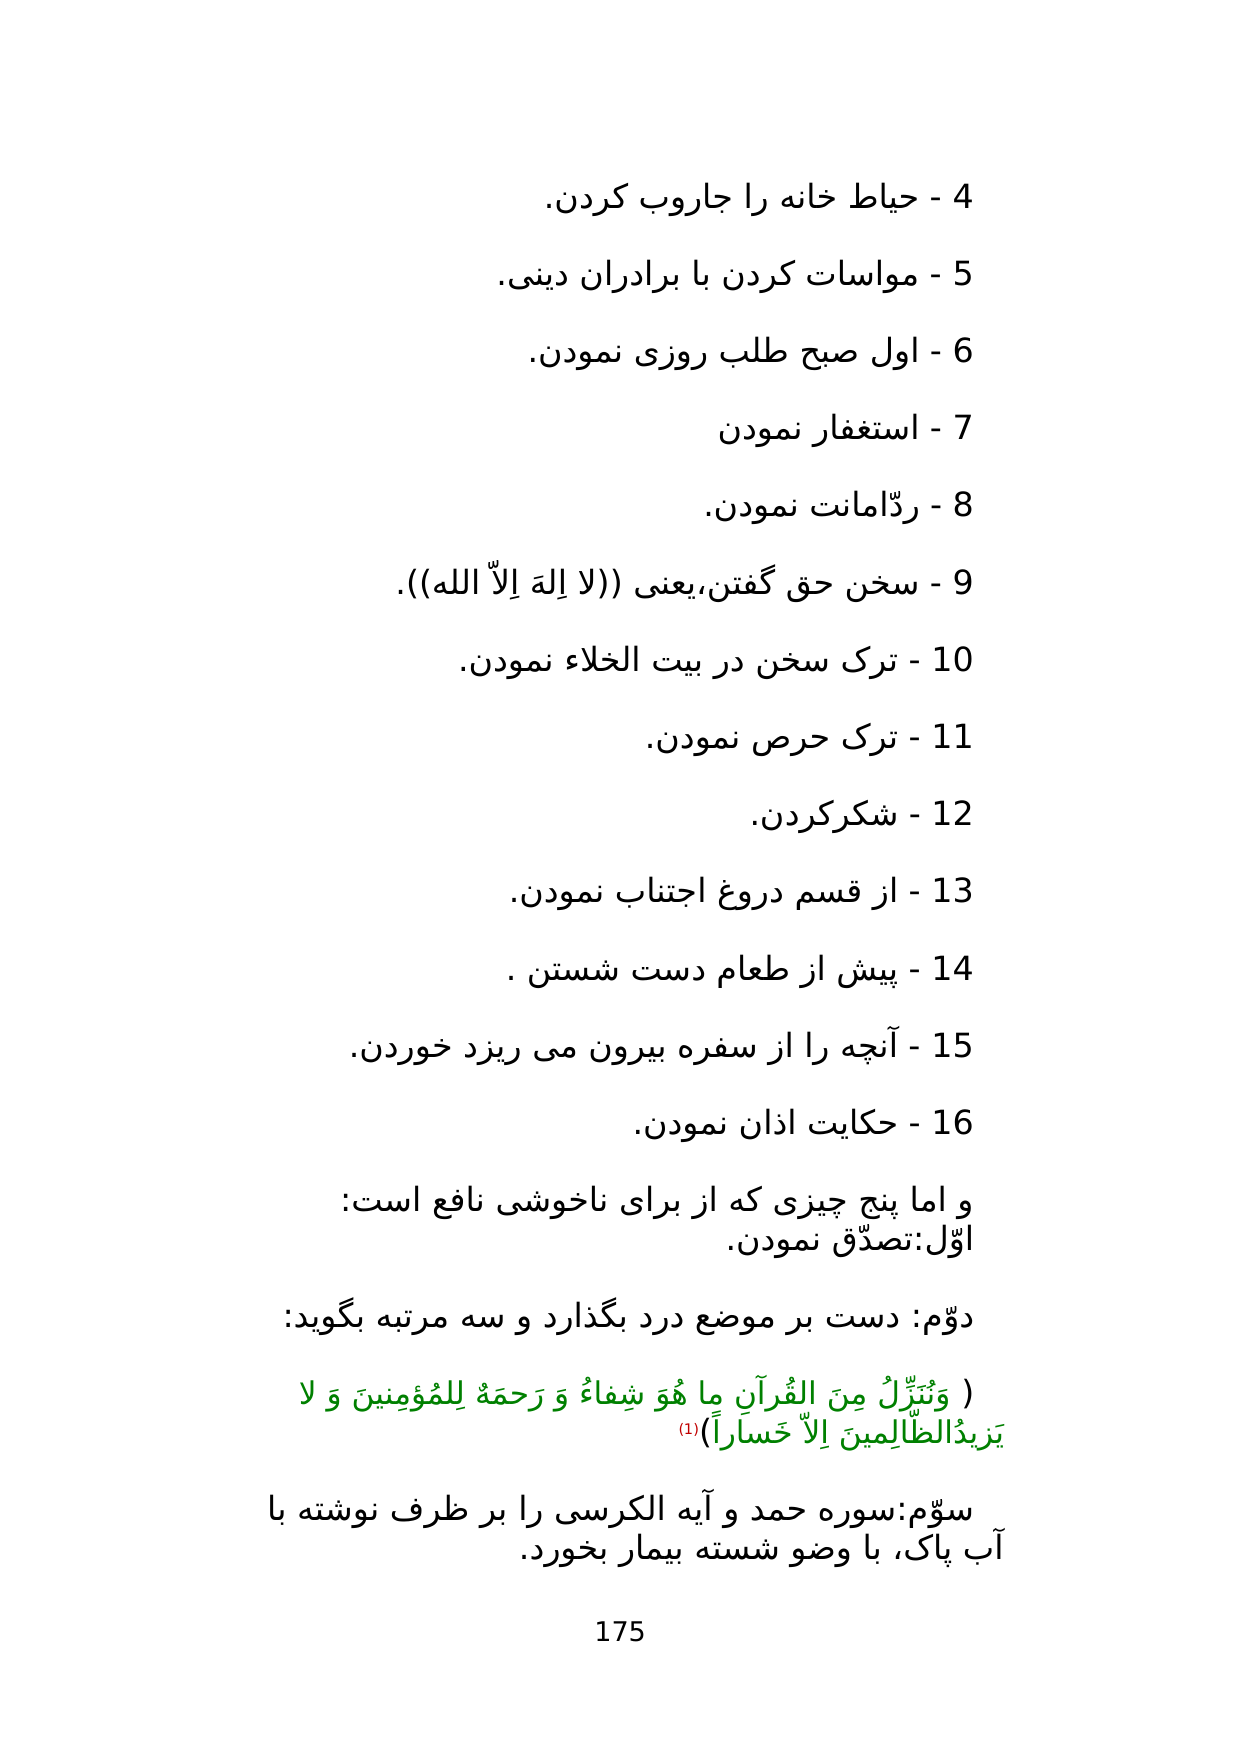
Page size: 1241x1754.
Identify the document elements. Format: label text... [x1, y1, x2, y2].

text اوّل:تصدّق نمودن. [236, 1219, 1004, 1258]
text 6 - اول صبح طلب روزی نمودن. [236, 332, 1004, 370]
text 14 - پیش از طعام دست شستن . [236, 949, 1004, 988]
text و اما پنج چیزی که از برای ناخوشی نافع است: [236, 1181, 1004, 1219]
text 15 - آنچه را از سفره بیرون می ریزد خوردن. [236, 1026, 1004, 1065]
text ( وَنُنَزِّلُ مِنَ القُرآنِ ما هُوَ شِفاءُ وَ رَحمَهٌ لِلمُؤمِنینَ وَ لا یَزیدُالظّالِمینَ اِلاّ خَساراً)(1) [236, 1374, 1004, 1452]
text 12 - شکرکردن. [236, 795, 1004, 833]
text 7 - استغفار نمودن [236, 409, 1004, 448]
text دوّم: دست بر موضع درد بگذارد و سه مرتبه بگوید: [236, 1297, 1004, 1336]
text 9 - سخن حق گفتن،یعنی ((لا اِلهَ اِلاّ الله)). [236, 563, 1004, 602]
text 11 - ترک حرص نمودن. [236, 717, 1004, 756]
text 4 - حیاط خانه را جاروب کردن. [236, 177, 1004, 216]
text 8 - ردّامانت نمودن. [236, 486, 1004, 525]
text سوّم:سوره حمد و آیه الکرسی را بر ظرف نوشته با آب پاک، با وضو شسته بیمار بخورد. [236, 1490, 1004, 1568]
text 13 - از قسم دروغ اجتناب نمودن. [236, 872, 1004, 911]
text 16 - حکایت اذان نمودن. [236, 1103, 1004, 1142]
text 5 - مواسات کردن با برادران دینی. [236, 254, 1004, 293]
text 10 - ترک سخن در بیت الخلاء نمودن. [236, 640, 1004, 679]
